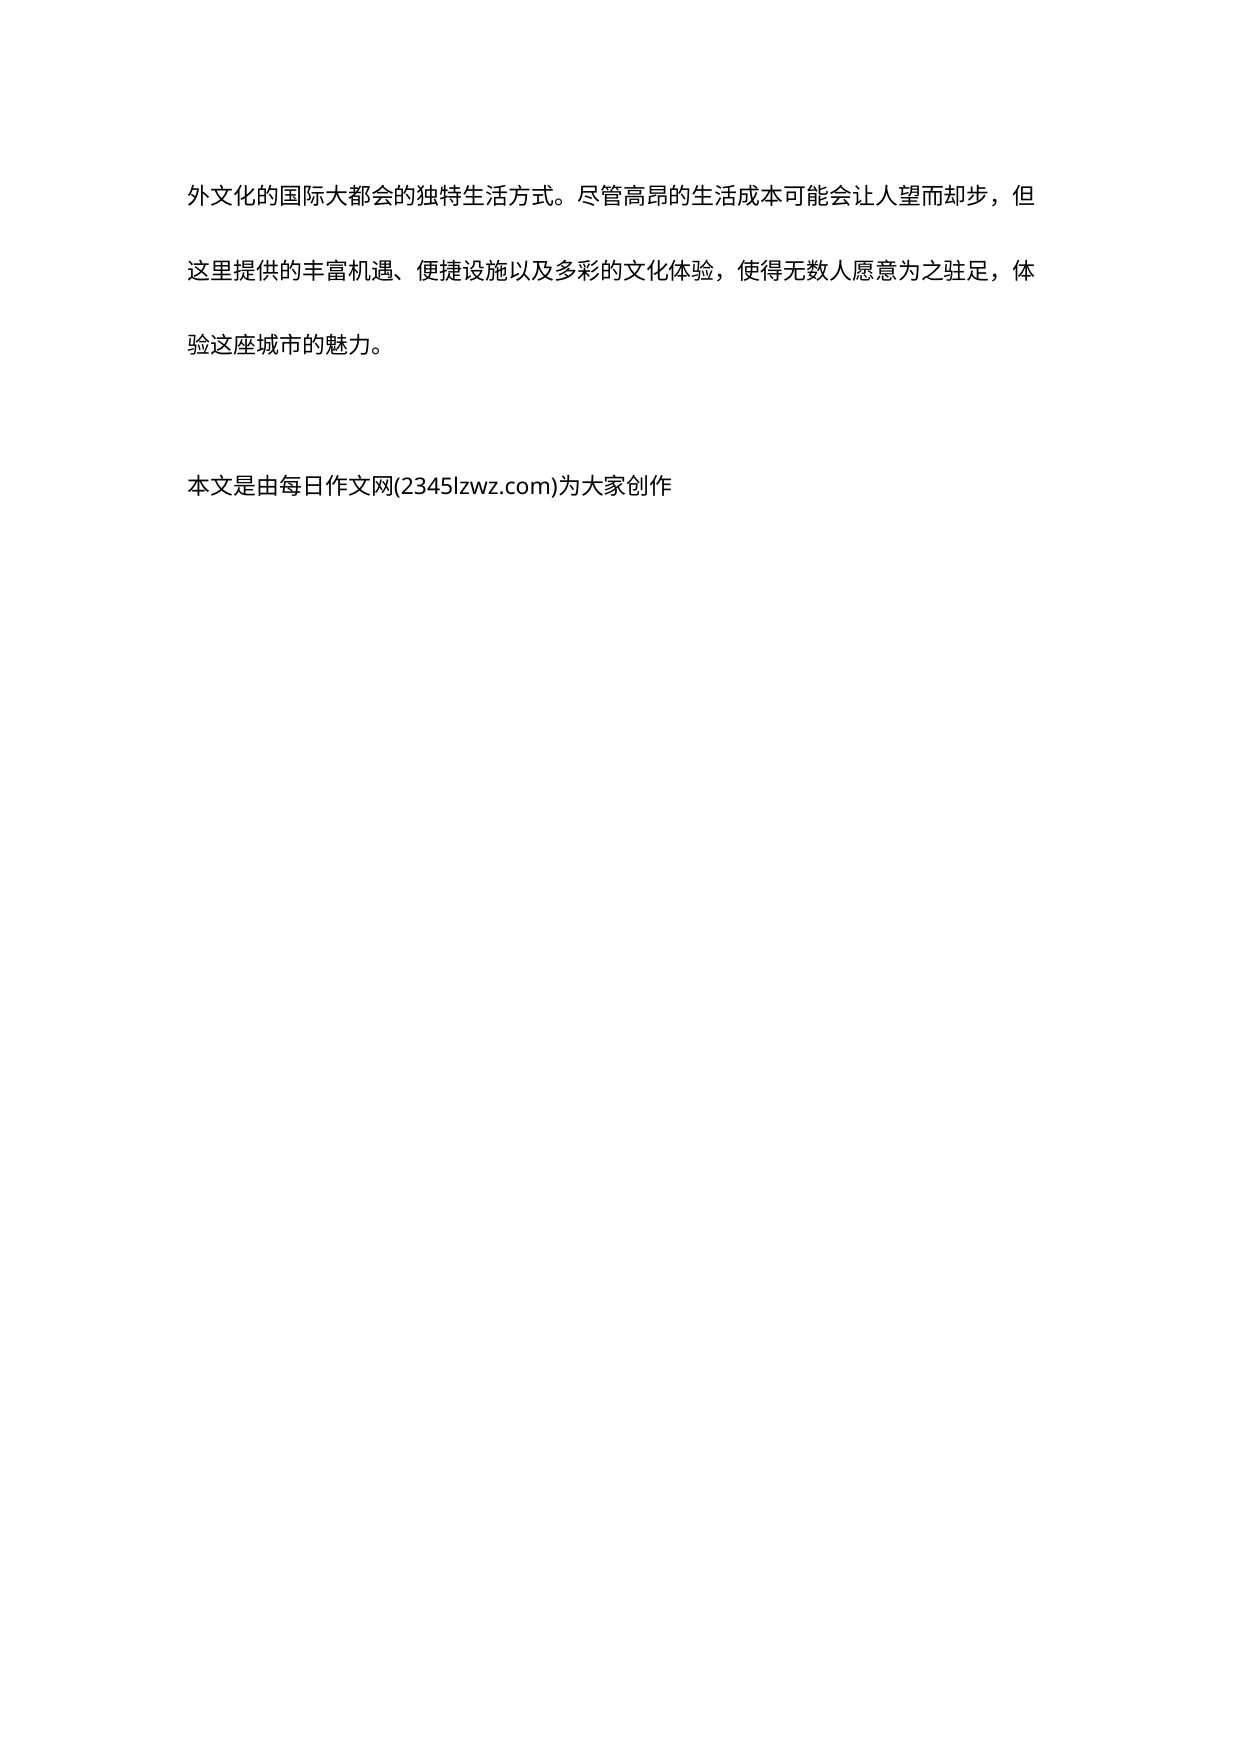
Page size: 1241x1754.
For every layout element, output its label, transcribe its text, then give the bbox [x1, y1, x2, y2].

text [187, 162, 1053, 376]
text 本文是由每日作文网(2345lzwz.com)为大家创作 [187, 452, 1053, 517]
